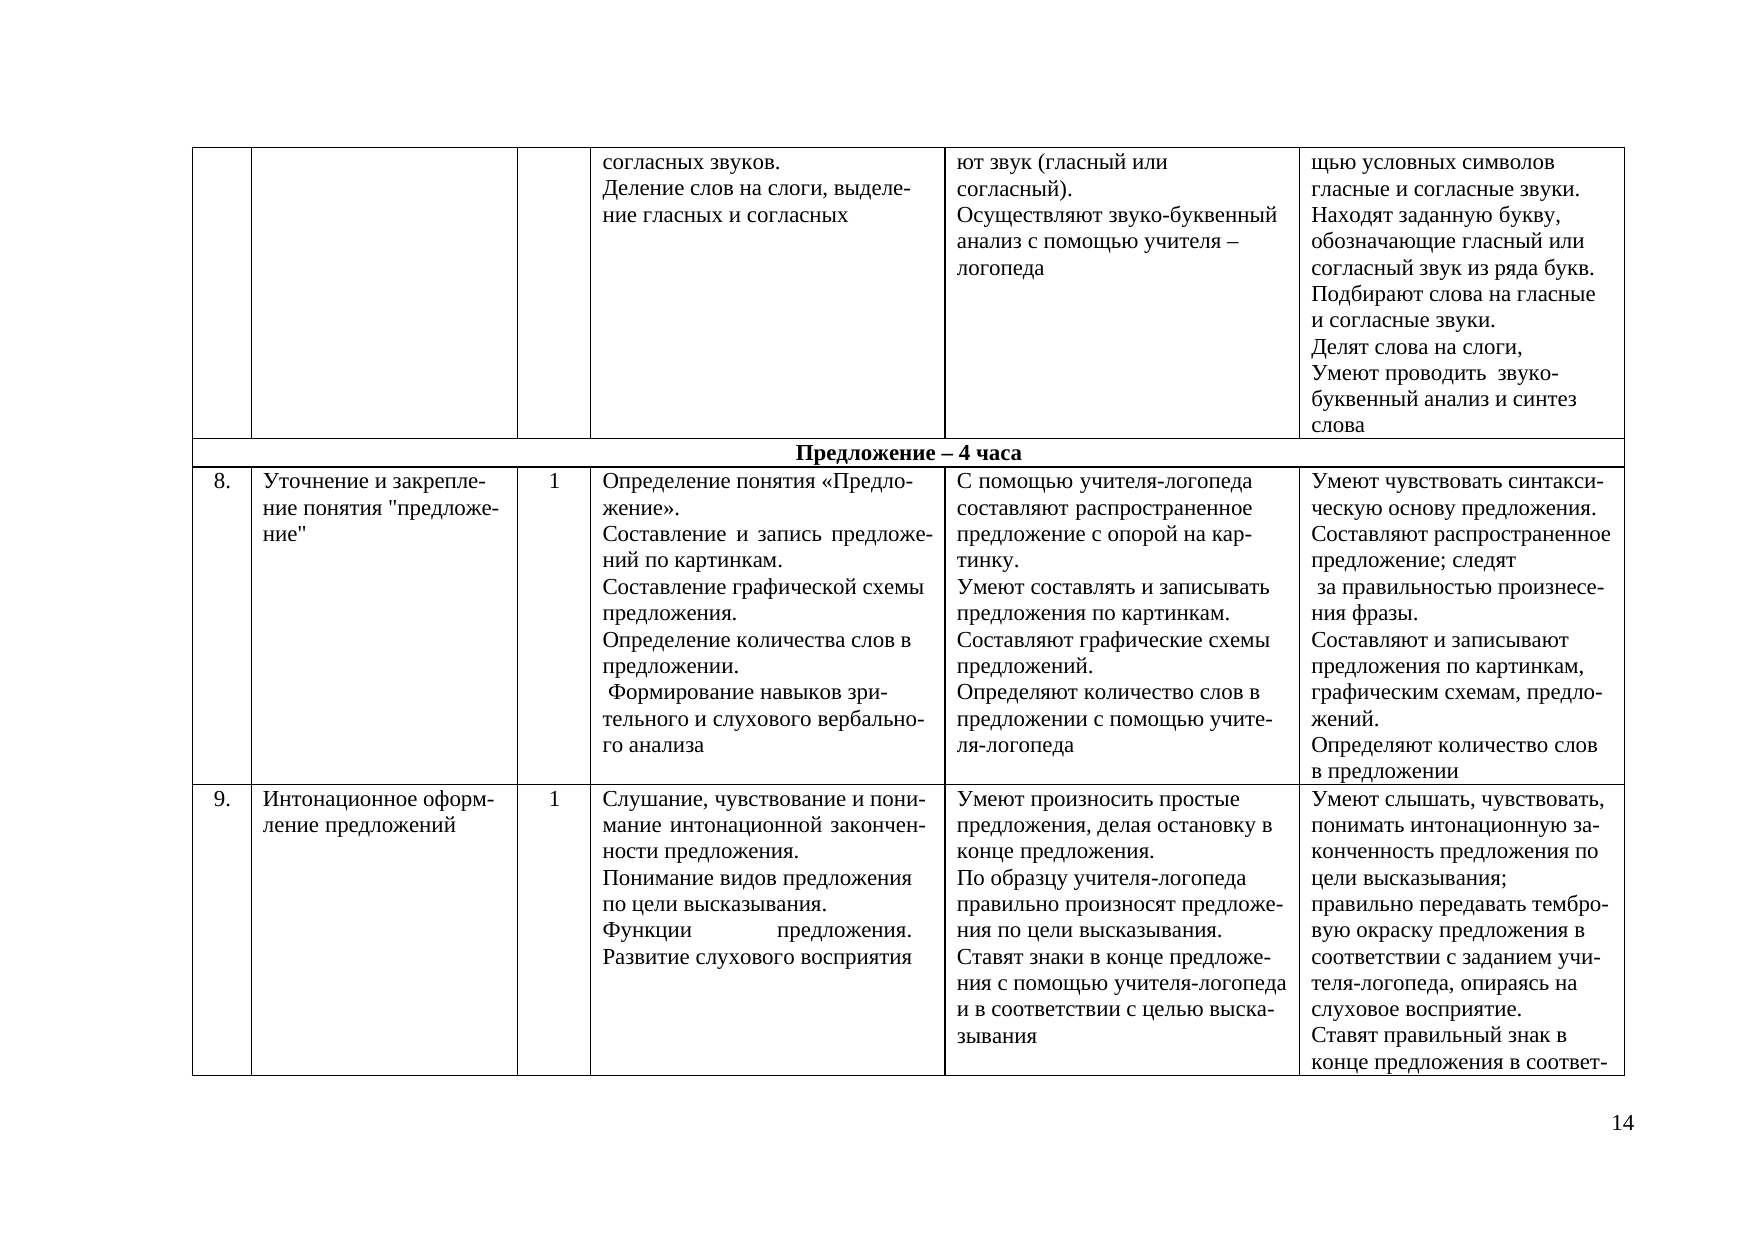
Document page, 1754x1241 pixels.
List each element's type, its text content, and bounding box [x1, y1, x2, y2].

table_header щью условных символов гласные и согласные звуки. Находят заданную букву, обозначающие гласный или согласный звук из ряда букв. Подбирают слова на гласные и согласные звуки. Делят слова на слоги, Умеют проводить звуко- буквенный анализ и синтез слова [1300, 148, 1624, 438]
table_cell 9. [193, 785, 251, 1075]
table_header [193, 148, 251, 438]
table_cell 1 [518, 785, 590, 1075]
table_header [518, 148, 590, 438]
table_cell Умеют произносить простые предложения, делая остановку в конце предложения. По образцу учителя-логопеда правильно произносят предложе- ния по цели высказывания. Ставят знаки в конце предложе- ния с помощью учителя-логопеда и в соответствии с целью выска- зывания [946, 785, 1299, 1075]
table_cell Уточнение и закрепле- ние понятия "предложе- ние" [252, 468, 517, 783]
table_cell Определение понятия «Предло- жение». Составление и запись предложе- ний по картинкам. Составление графической схемы предложения. Определение количества слов в предложении. Формирование навыков зри- тельного и слухового вербально- го анализа [591, 468, 944, 783]
table_cell Предложение – 4 часа [193, 439, 1624, 466]
table_cell 8. [193, 468, 251, 783]
table_header [252, 148, 517, 438]
table_cell Умеют чувствовать синтакси- ческую основу предложения. Составляют распространенное предложение; следят за правильностью произнесе- ния фразы. Составляют и записывают предложения по картинкам, графическим схемам, предло- жений. Определяют количество слов в предложении [1300, 468, 1624, 783]
table_cell Слушание, чувствование и пони- мание интонационной закончен- ности предложения. Понимание видов предложения по цели высказывания. Функции предложения. Развитие слухового восприятия [591, 785, 944, 1075]
table_header ют звук (гласный или согласный). Осуществляют звуко-буквенный анализ с помощью учителя – логопеда [946, 148, 1299, 438]
table_cell Интонационное оформ- ление предложений [252, 785, 517, 1075]
table_cell Умеют слышать, чувствовать, понимать интонационную за- конченность предложения по цели высказывания; правильно передавать тембро- вую окраску предложения в соответствии с заданием учи- теля-логопеда, опираясь на слуховое восприятие. Ставят правильный знак в конце предложения в соответ- [1300, 785, 1624, 1075]
table_cell С помощью учителя-логопеда составляют распространенное предложение с опорой на кар- тинку. Умеют составлять и записывать предложения по картинкам. Составляют графические схемы предложений. Определяют количество слов в предложении с помощью учите- ля-логопеда [946, 468, 1299, 783]
table_cell 1 [518, 468, 590, 783]
table_header согласных звуков. Деление слов на слоги, выделе- ние гласных и согласных [591, 148, 944, 438]
